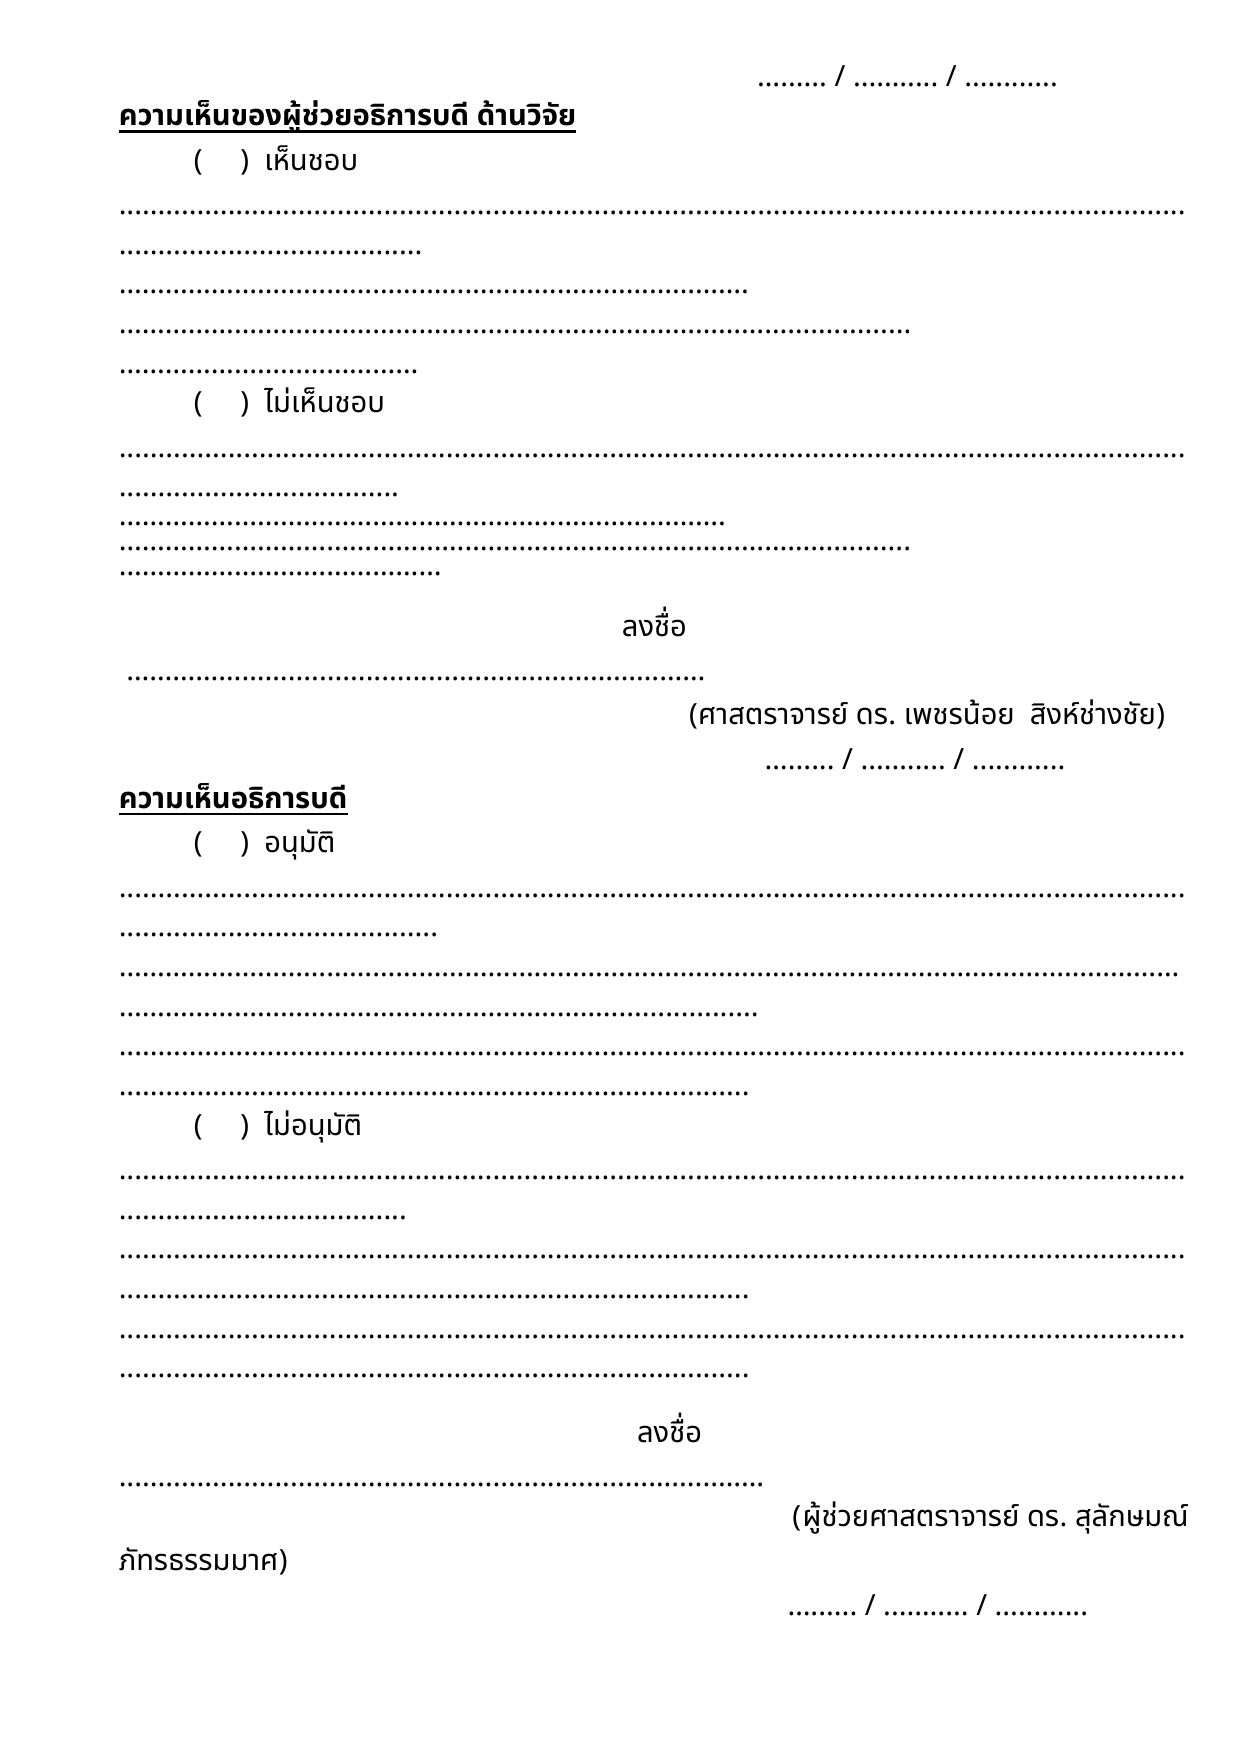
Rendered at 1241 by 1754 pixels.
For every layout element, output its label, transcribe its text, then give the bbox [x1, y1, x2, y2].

text ( ) ไม่เห็นชอบ ............................................................................................................................................................................. [118, 382, 1196, 505]
text …...... / ....….... / ............ [118, 55, 1196, 95]
text …...... / ....….... / ............ [118, 1584, 1196, 1623]
text .......................................................................................................................................................................................................................... [118, 1307, 1196, 1386]
text ความเห็นของผู้ช่วยอธิการบดี ด้านวิจัย [118, 95, 1196, 139]
text (ผู้ช่วยศาสตราจารย์ ดร. สุลักษมณ์ ภัทรธรรมมาศ) [118, 1495, 1196, 1584]
subtitle ความเห็นอธิการบดี [118, 778, 1196, 822]
text .......................................................................................................................................................................................................................... [118, 1228, 1196, 1307]
text …...... / ....….... / ............ [118, 738, 1196, 778]
text …………………………………………………………………….…………………………………………………………………………………….......…………………………………… [118, 505, 1196, 605]
text (ศาสตราจารย์ ดร. เพชรน้อย สิงห์ช่างชัย) [118, 694, 1196, 738]
text ลงชื่อ ....................................................................…......…… [118, 1411, 1196, 1495]
text .......................................................................................................................................................................................................................... [118, 1025, 1196, 1104]
text ลงชื่อ …………………......................………..………………… [118, 605, 1196, 694]
text ( ) ไม่อนุมัติ .............................................................................................................................................................................. [118, 1104, 1196, 1228]
text ……………………………………………………………………….…………………………………………………………………………………..........………………………………… [118, 263, 1196, 382]
text ………………………………………………………………………………………………………………………………………………………………………………….................... [118, 945, 1196, 1025]
text ( ) เห็นชอบ ................................................................................................................................................................................ [118, 139, 1196, 263]
text ( ) อนุมัติ .................................................................................................................................................................................. [118, 822, 1196, 945]
